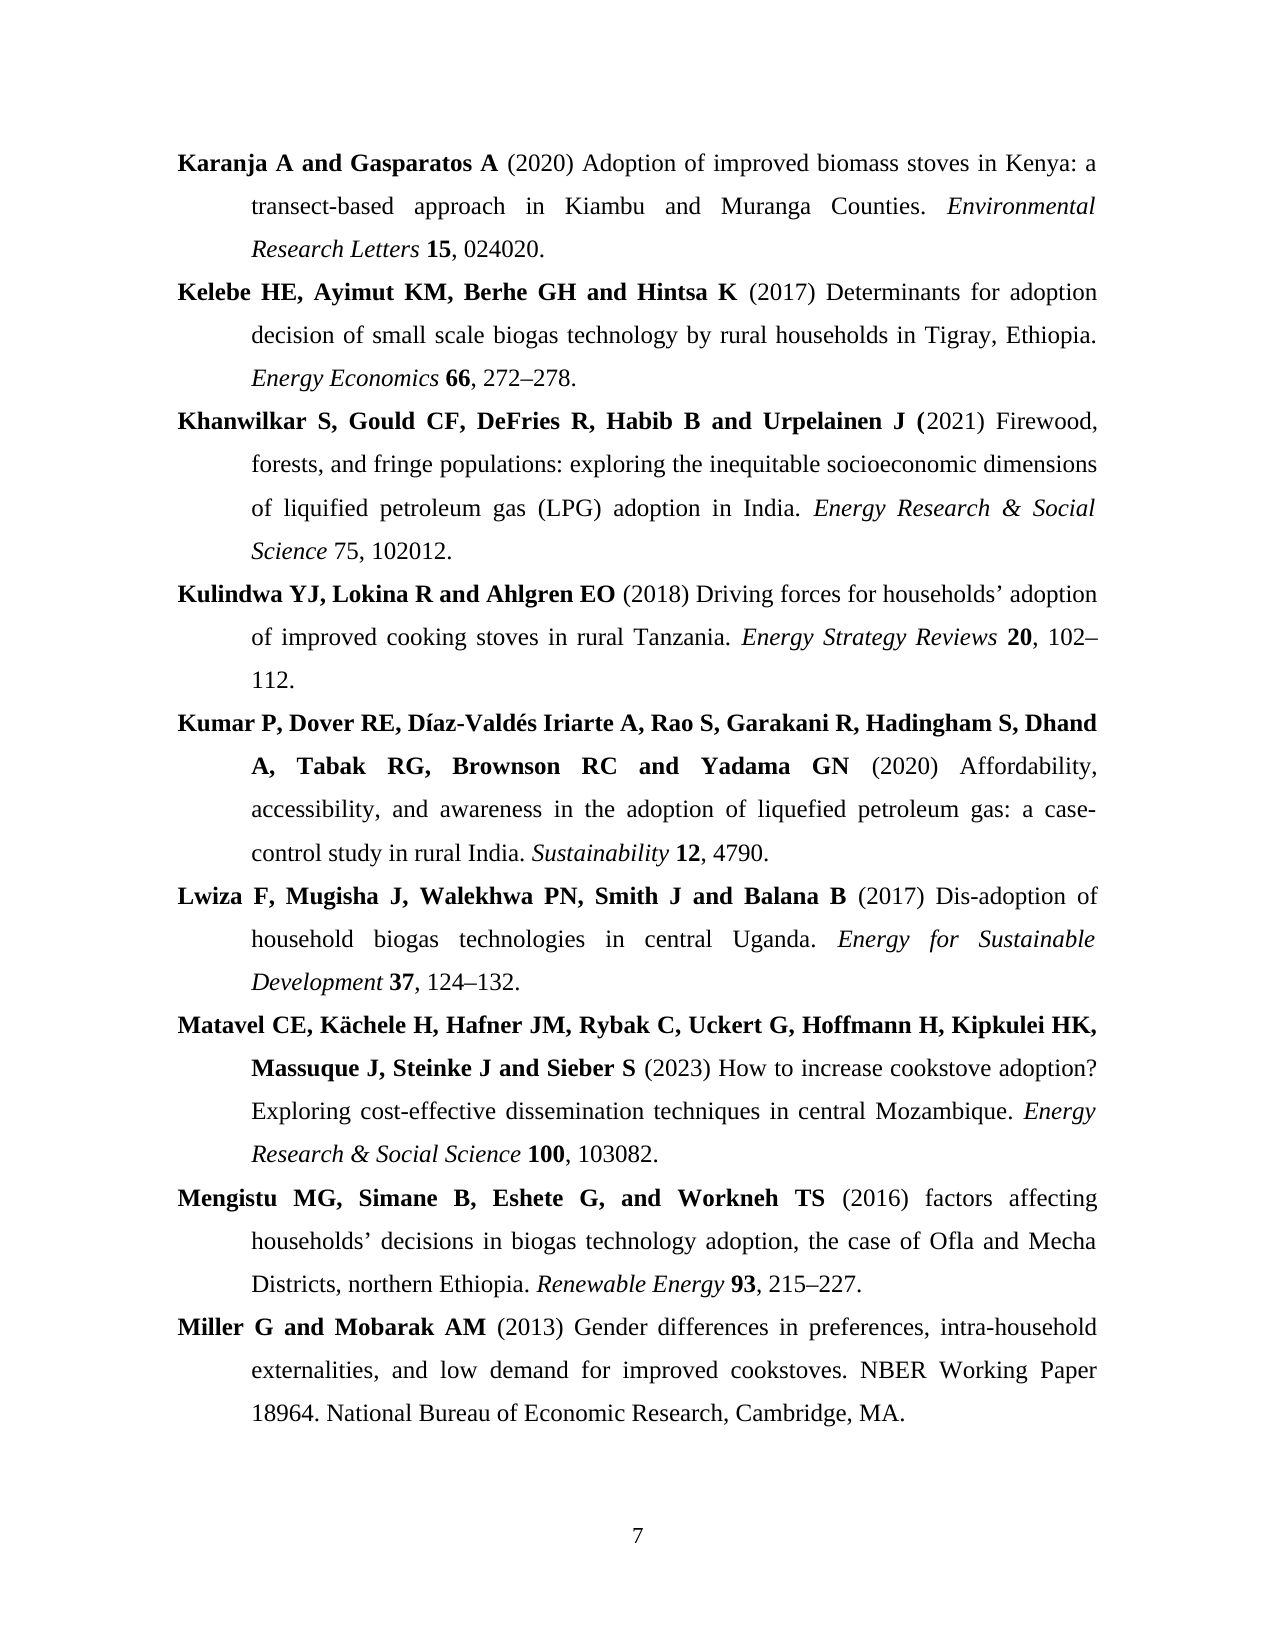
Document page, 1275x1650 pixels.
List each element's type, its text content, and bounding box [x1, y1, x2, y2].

text Kumar P, Dover RE, Díaz-Valdés Iriarte A, Rao S, Garakani R, Hadingham S, Dhand A, Tabak RG, Brownson RC and Yadama GN (2020) Affordability, accessibility, and awareness in the adoption of liquefied petroleum gas: a case-control study in rural India. Sustainability 12, 4790. [177, 708, 1098, 866]
text Khanwilkar S, Gould CF, DeFries R, Habib B and Urpelainen J (2021) Firewood, forests, and fringe populations: exploring the inequitable socioeconomic dimensions of liquified petroleum gas (LPG) adoption in India. Energy Research & Social Science 75, 102012. [177, 406, 1098, 564]
text Kulindwa YJ, Lokina R and Ahlgren EO (2018) Driving forces for households’ adoption of improved cooking stoves in rural Tanzania. Energy Strategy Reviews 20, 102–112. [177, 579, 1098, 694]
text Miller G and Mobarak AM (2013) Gender differences in preferences, intra-household externalities, and low demand for improved cookstoves. NBER Working Paper 18964. National Bureau of Economic Research, Cambridge, MA. [177, 1312, 1098, 1427]
text Matavel CE, Kächele H, Hafner JM, Rybak C, Uckert G, Hoffmann H, Kipkulei HK, Massuque J, Steinke J and Sieber S (2023) How to increase cookstove adoption? Exploring cost-effective dissemination techniques in central Mozambique. Energy Research & Social Science 100, 103082. [177, 1010, 1098, 1168]
text Lwiza F, Mugisha J, Walekhwa PN, Smith J and Balana B (2017) Dis-adoption of household biogas technologies in central Uganda. Energy for Sustainable Development 37, 124–132. [177, 881, 1098, 996]
text Mengistu MG, Simane B, Eshete G, and Workneh TS (2016) factors affecting households’ decisions in biogas technology adoption, the case of Ofla and Mecha Districts, northern Ethiopia. Renewable Energy 93, 215–227. [177, 1183, 1098, 1298]
text Kelebe HE, Ayimut KM, Berhe GH and Hintsa K (2017) Determinants for adoption decision of small scale biogas technology by rural households in Tigray, Ethiopia. Energy Economics 66, 272–278. [177, 277, 1098, 392]
text Karanja A and Gasparatos A (2020) Adoption of improved biomass stoves in Kenya: a transect-based approach in Kiambu and Muranga Counties. Environmental Research Letters 15, 024020. [177, 148, 1098, 263]
